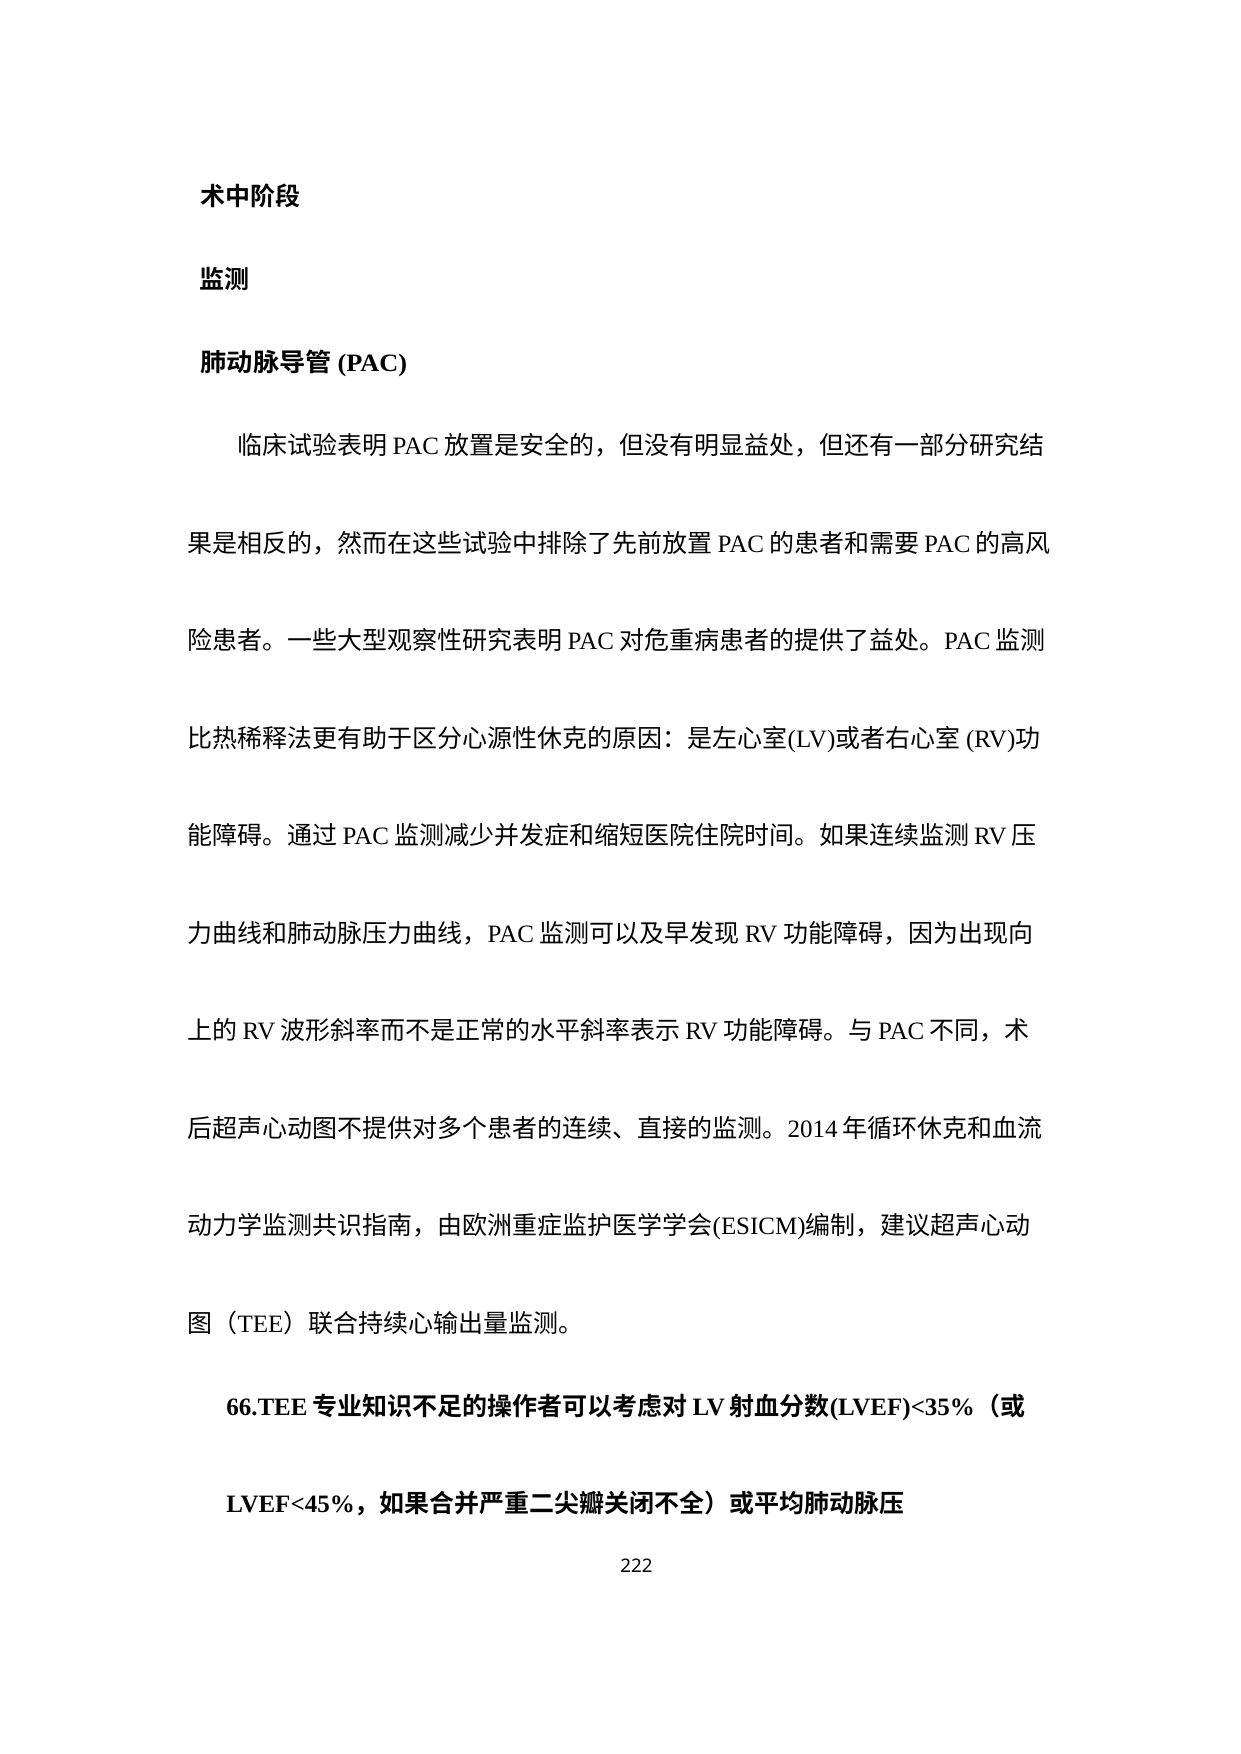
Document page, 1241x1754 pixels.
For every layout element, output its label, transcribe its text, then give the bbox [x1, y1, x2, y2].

text 术中阶段 [200, 162, 1053, 227]
subtitle 监测 [199, 245, 1053, 310]
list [226, 1372, 1039, 1534]
text 肺动脉导管 (PAC) [200, 328, 1053, 393]
text 临床试验表明PAC放置是安全的，但没有明显益处，但还有一部分研究结果是相反的，然而在这些试验中排除了先前放置PAC的患者和需要PAC的高风险患者。一些大型观察性研究表明PAC对危重病患者的提供了益处。PAC监测比热稀释法更有助于区分心源性休克的原因：是左心室(LV)或者右心室 (RV)功能障碍。通过PAC监测减少并发症和缩短医院住院时间。如果连续监测RV压力曲线和肺动脉压力曲线，PAC监测可以及早发现 RV 功能障碍，因为出现向上的RV波形斜率而不是正常的水平斜率表示RV功能障碍。与PAC不同，术后超声心动图不提供对多个患者的连续、直接的监测。2014年循环休克和血流动力学监测共识指南，由欧洲重症监护医学学会(ESICM)编制，建议超声心动图（TEE）联合持续心输出量监测。 [187, 411, 1053, 1354]
